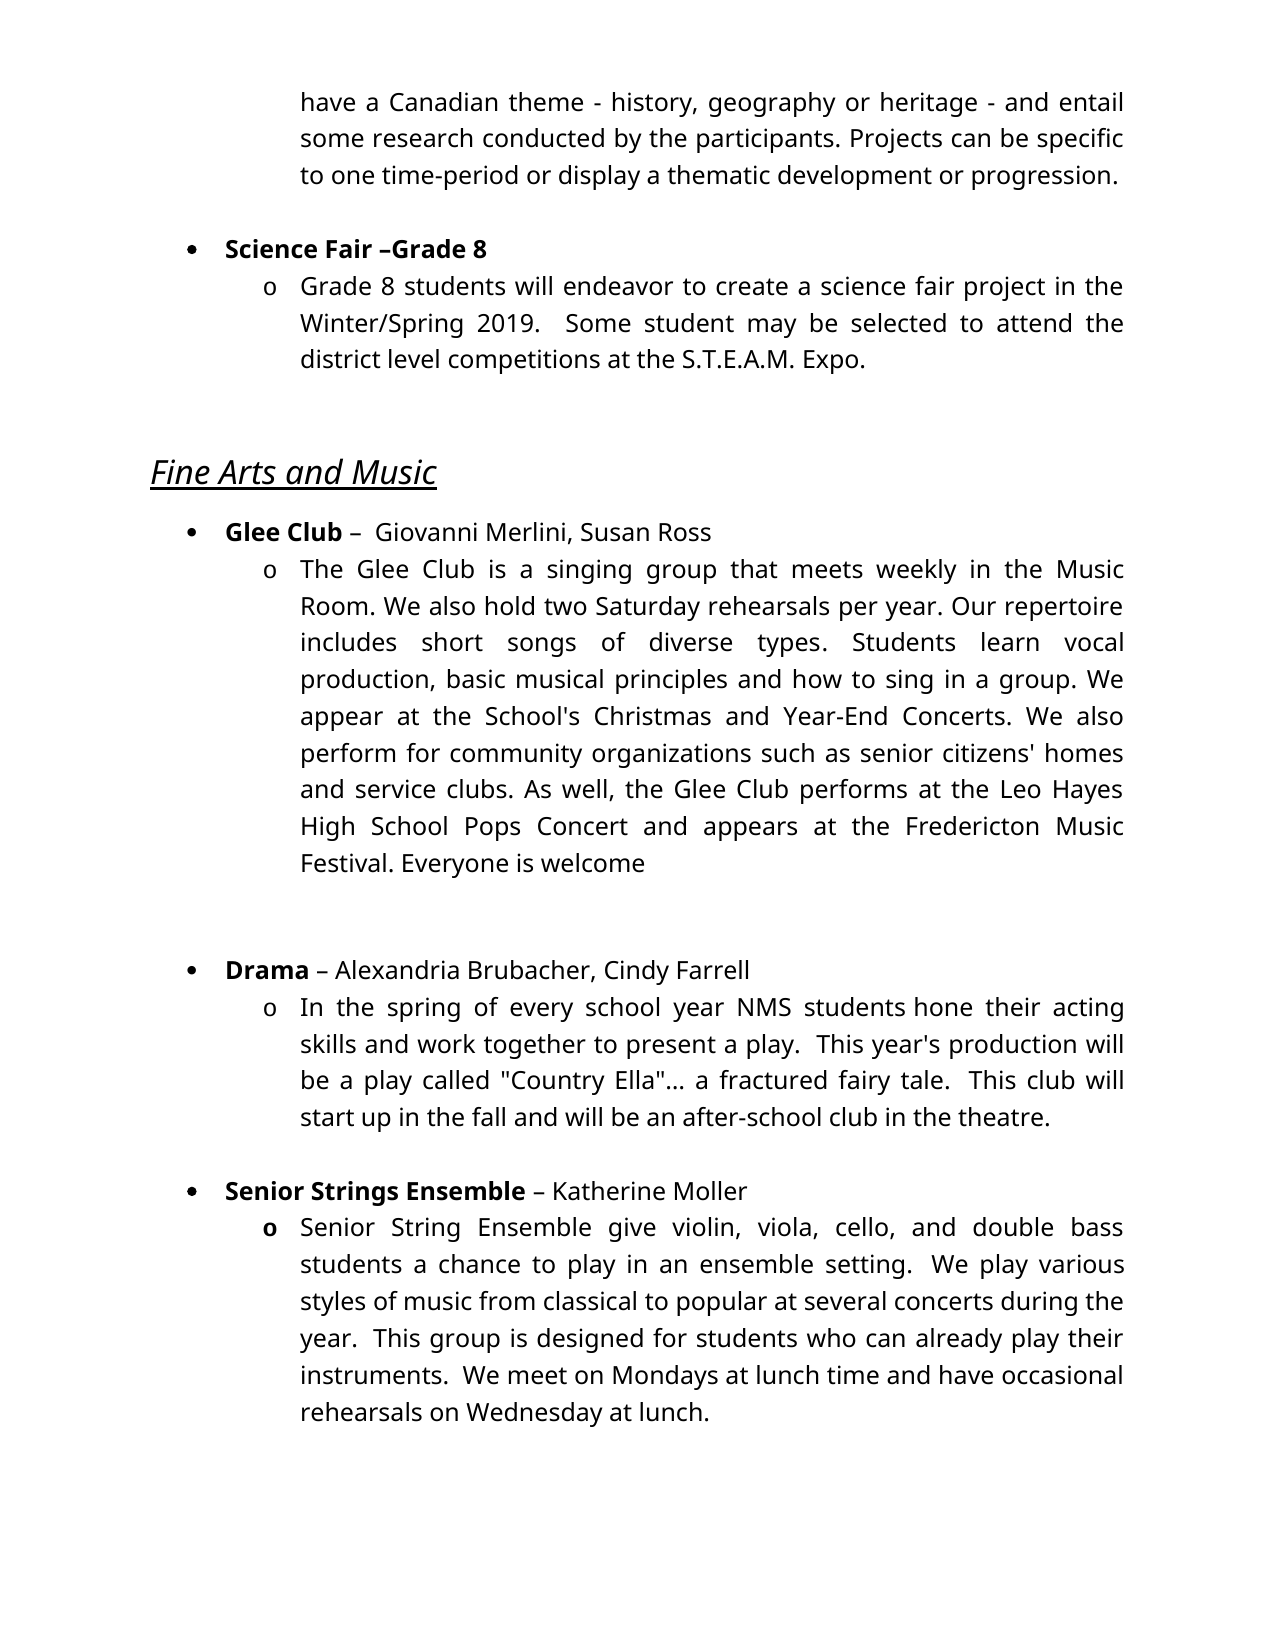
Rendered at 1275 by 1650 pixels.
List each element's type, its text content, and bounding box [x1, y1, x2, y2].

list Grade 8 students will endeavor to create a science fair project in the Winter/Spring 2019. Some student may be selected to attend the district level competitions at the S.T.E.A.M. Expo. [262, 268, 1125, 376]
list Glee Club – Giovanni Merlini, Susan Ross [187, 514, 1125, 548]
list Senior String Ensemble give violin, viola, cello, and double bass students a chance to play in an ensemble setting. We play various styles of music from classical to popular at several concerts during the year. This group is designed for students who can already play their instruments. We meet on Mondays at lunch time and have occasional rehearsals on Wednesday at lunch. [262, 1210, 1125, 1428]
text Fine Arts and Music [150, 449, 1125, 494]
list Senior Strings Ensemble – Katherine Moller [187, 1173, 1125, 1207]
list Drama – Alexandria Brubacher, Cindy Farrell [187, 952, 1125, 987]
list In the spring of every school year NMS students hone their acting skills and work together to present a play. This year's production will be a play called "Country Ella"… a fractured fairy tale. This club will start up in the fall and will be an after-school club in the theatre. [262, 989, 1125, 1134]
list The Glee Club is a singing group that meets weekly in the Music Room. We also hold two Saturday rehearsals per year. Our repertoire includes short songs of diverse types. Students learn vocal production, basic musical principles and how to sing in a group. We appear at the School's Christmas and Year-End Concerts. We also perform for community organizations such as senior citizens' homes and service clubs. As well, the Glee Club performs at the Leo Hayes High School Pops Concert and appears at the Fredericton Music Festival. Everyone is welcome [262, 551, 1125, 880]
list Science Fair –Grade 8 [187, 231, 1125, 266]
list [262, 84, 1125, 192]
